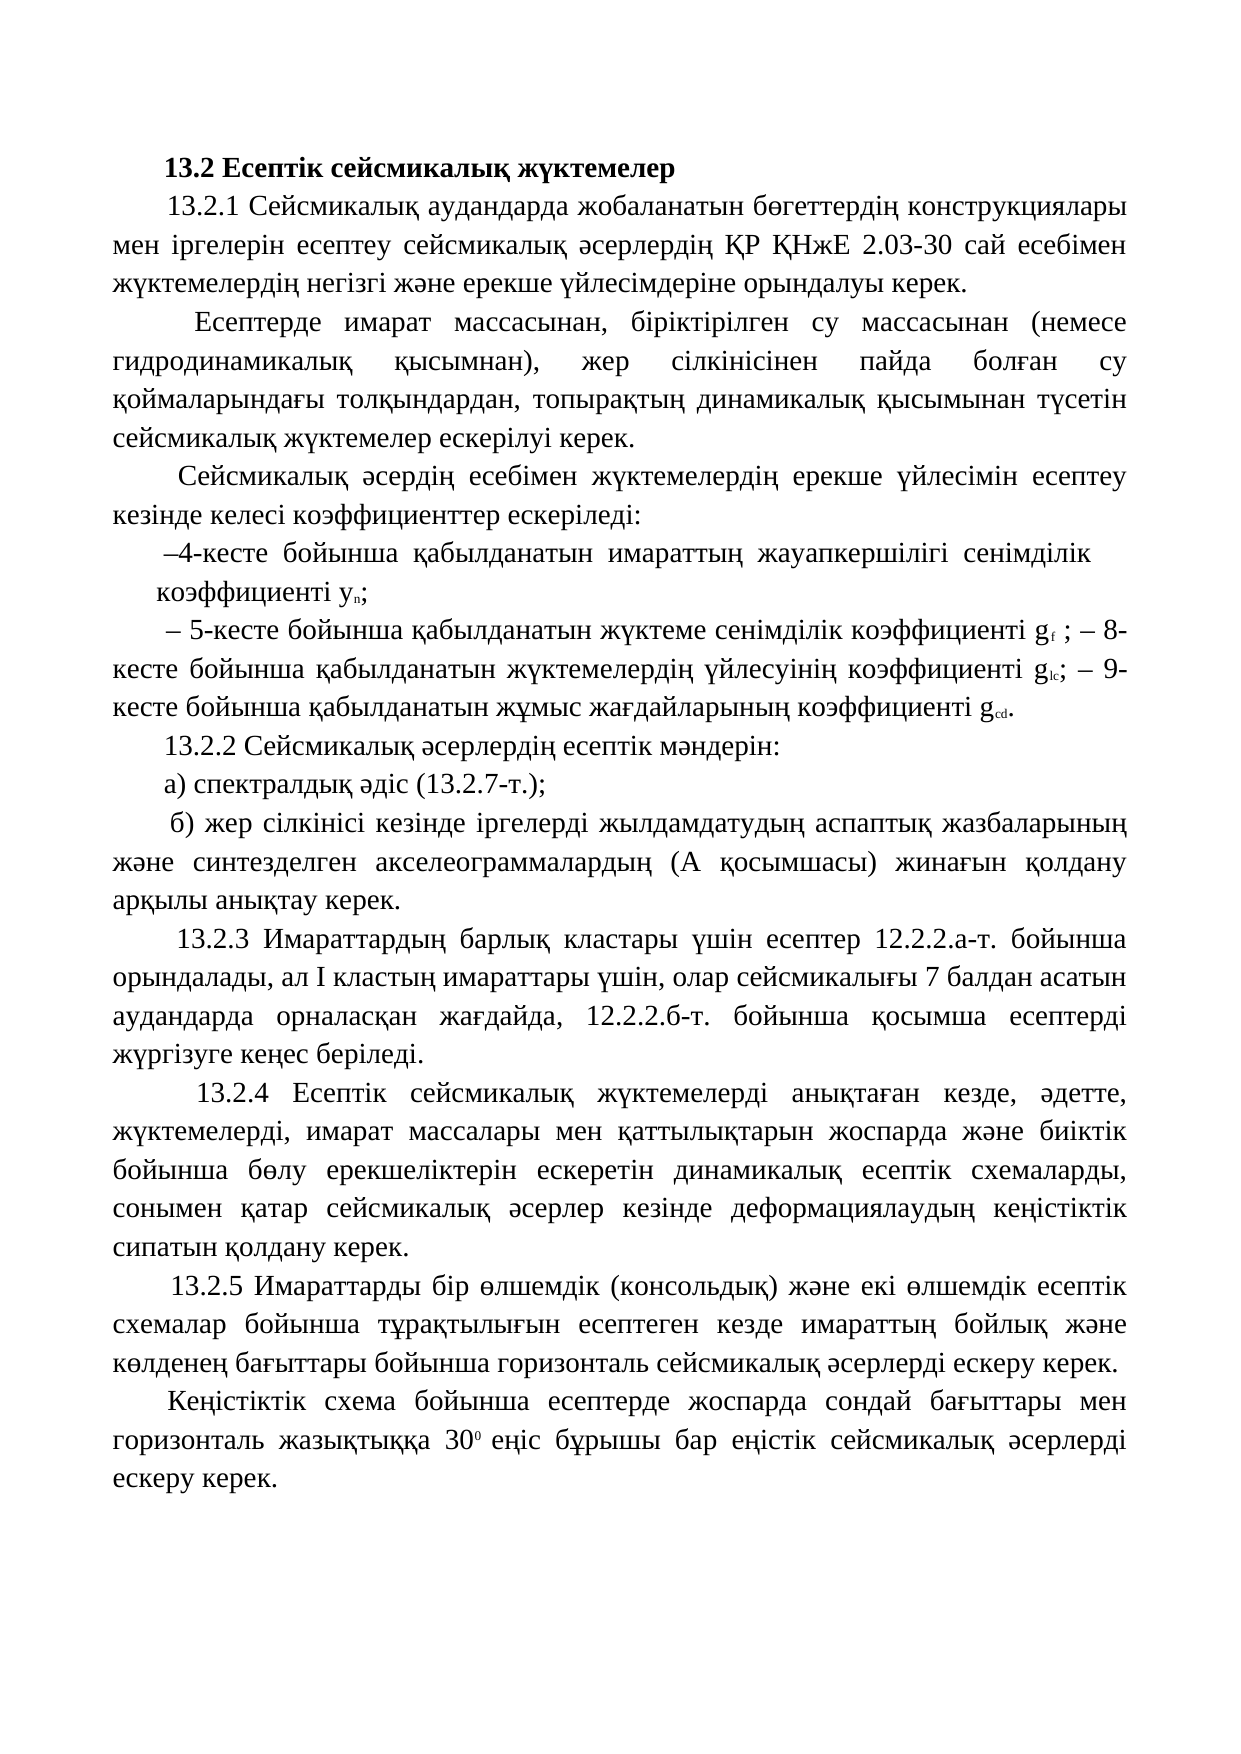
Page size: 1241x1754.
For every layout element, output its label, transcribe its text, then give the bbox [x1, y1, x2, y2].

text 13.2.4 Есептік сейсмикалық жүктемелерді анықтаған кезде, әдетте, жүктемелерді, имарат массалары мен қаттылықтарын жоспарда және биіктік бойынша бөлу ерекшеліктерін ескеретін динамикалық есептік схемаларды, сонымен қатар сейсмикалық әсерлер кезінде деформациялаудың кеңістіктік сипатын қолдану керек. [112, 1075, 1128, 1263]
text 13.2.2 Сейсмикалық әсерлердің есептік мәндерін: [112, 728, 1128, 762]
text – 5-кесте бойынша қабылданатын жүктеме сенімділік коэффициенті gf ; – 8-кесте бойынша қабылданатын жүктемелердің үйлесуінің коэффициенті glc; – 9-кесте бойынша қабылданатын жұмыс жағдайларының коэффициенті gcd. [112, 612, 1128, 723]
text –4-кесте бойынша қабылданатын имараттың жауапкершілігі сенімділік [112, 535, 1128, 569]
text 13.2.5 Имараттарды бір өлшемдік (консольдық) және екі өлшемдік есептік схемалар бойынша тұрақтылығын есептеген кезде имараттың бойлық және көлденең бағыттары бойынша горизонталь сейсмикалық әсерлерді ескеру керек. [112, 1268, 1128, 1378]
text а) спектралдық әдіс (13.2.7-т.); [112, 767, 1128, 800]
text 13.2.3 Имараттардың барлық кластары үшін есептер 12.2.2.а-т. бойынша орындалады, ал І кластың имараттары үшін, олар сейсмикалығы 7 балдан асатын аудандарда орналасқан жағдайда, 12.2.2.б-т. бойынша қосымша есептерді жүргізуге кеңес беріледі. [112, 921, 1128, 1070]
text Сейсмикалық әсердің есебімен жүктемелердің ерекше үйлесімін есептеу кезінде келесі коэффициенттер ескеріледі: [112, 458, 1128, 530]
text 13.2.1 Сейсмикалық аудандарда жобаланатын бөгеттердің конструкциялары мен іргелерін есептеу сейсмикалық әсерлердің ҚР ҚНжЕ 2.03-30 сай есебімен жүктемелердің негізгі және ерекше үйлесімдеріне орындалуы керек. [112, 188, 1128, 299]
text Кеңістіктік схема бойынша есептерде жоспарда сондай бағыттары мен горизонталь жазықтыққа 300 еңіс бұрышы бар еңістік сейсмикалық әсерлерді ескеру керек. [112, 1383, 1128, 1494]
text б) жер сілкінісі кезінде іргелерді жылдамдатудың аспаптық жазбаларының және синтезделген акселеограммалардың (А қосымшасы) жинағын қолдану арқылы анықтау керек. [112, 805, 1128, 916]
text коэффициенті yn; [112, 574, 1128, 607]
text 13.2 Есептік сейсмикалық жүктемелер [112, 150, 1128, 183]
text Есептерде имарат массасынан, біріктірілген су массасынан (немесе гидродинамикалық қысымнан), жер сілкінісінен пайда болған су қоймаларындағы толқындардан, топырақтың динамикалық қысымынан түсетін сейсмикалық жүктемелер ескерілуі керек. [112, 304, 1128, 453]
